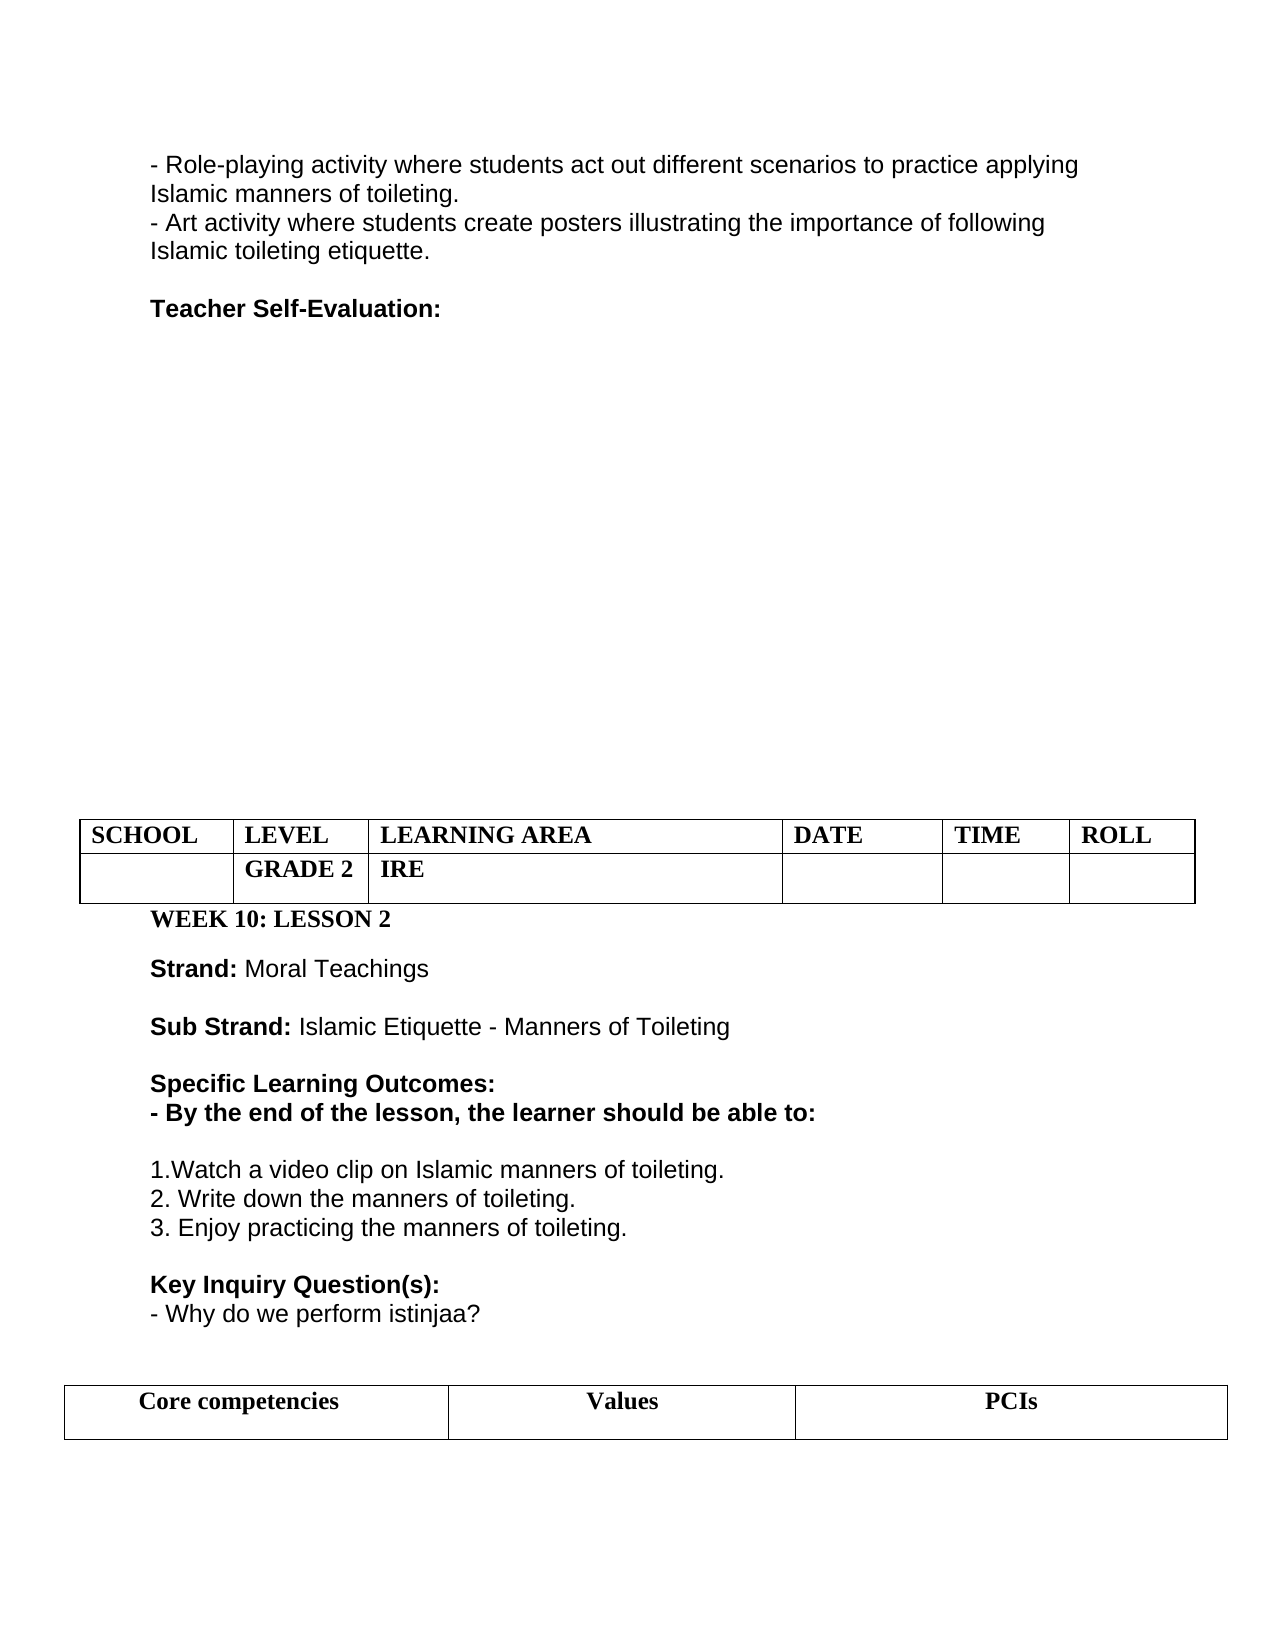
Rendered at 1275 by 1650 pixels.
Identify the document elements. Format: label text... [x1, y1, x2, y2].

text Specific Learning Outcomes: - By the end of the lesson, the learner should be able to: [150, 1069, 1125, 1127]
table_header TIME [943, 820, 1069, 853]
table_header LEARNING AREA [369, 820, 782, 853]
table_header DATE [783, 820, 942, 853]
table_header LEVEL [234, 820, 368, 853]
text - Role-playing activity where students act out different scenarios to practice applying Islamic manners of toileting. - Art activity where students create posters illustrating the importance of following Islamic toileting etiquette. Teacher Self-Evaluation: [150, 150, 1125, 322]
text WEEK 10: LESSON 2 [150, 904, 1125, 933]
text Strand: Moral Teachings [150, 954, 1125, 983]
table_cell GRADE 2 [234, 854, 368, 903]
table_header Core competencies [65, 1386, 448, 1438]
table_cell IRE [369, 854, 782, 903]
table_header ROLL [1070, 820, 1194, 853]
table_header SCHOOL [81, 820, 233, 853]
table_cell [81, 854, 233, 903]
table_cell [943, 854, 1069, 903]
table_header Values [449, 1386, 795, 1438]
text Sub Strand: Islamic Etiquette - Manners of Toileting [150, 1012, 1125, 1040]
table_header PCIs [796, 1386, 1227, 1438]
table_cell [1070, 854, 1194, 903]
text 1.Watch a video clip on Islamic manners of toileting. 2. Write down the manners of toileting. 3. Enjoy practicing the manners of toileting. Key Inquiry Question(s): - Why do we perform istinjaa? [150, 1155, 1125, 1384]
table_cell [783, 854, 942, 903]
